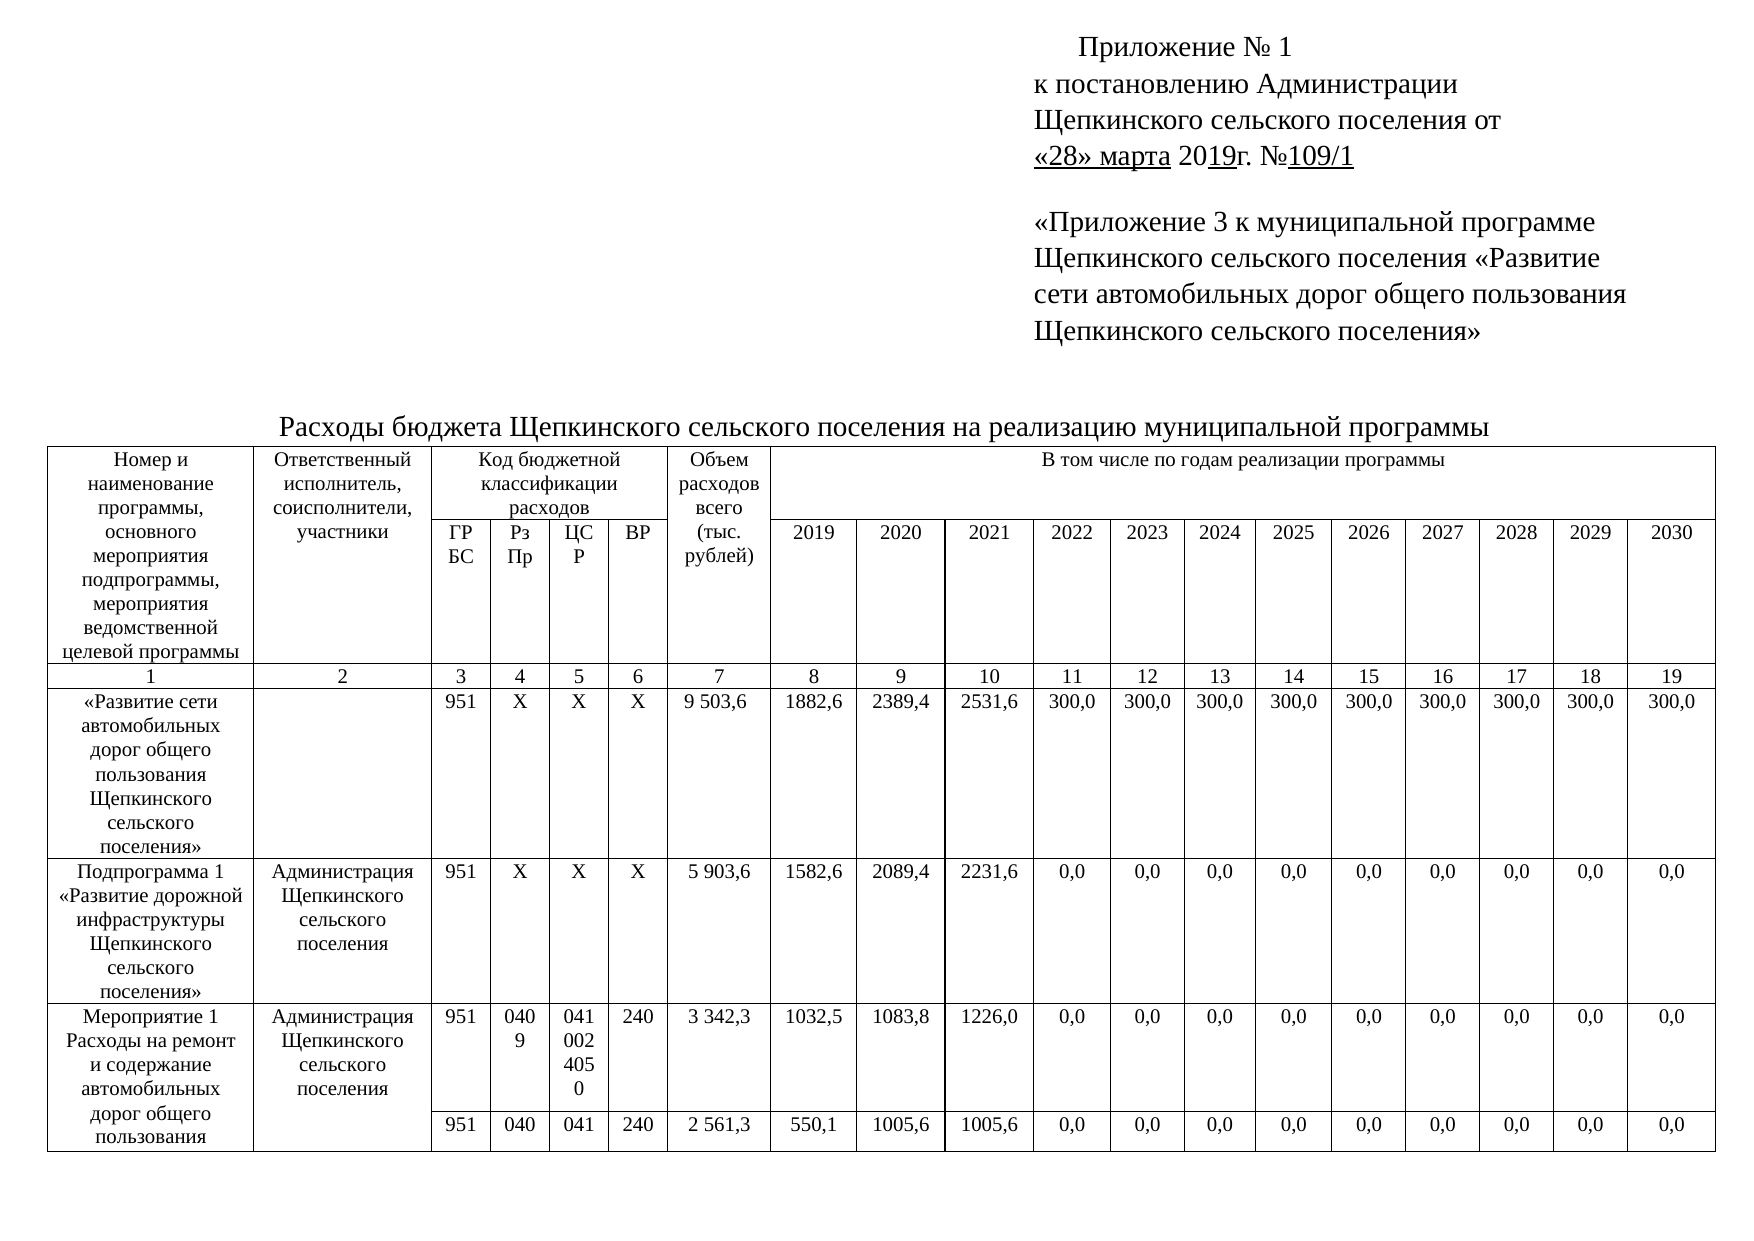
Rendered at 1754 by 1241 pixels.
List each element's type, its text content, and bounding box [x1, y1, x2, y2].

table_cell 0,0 [1034, 1004, 1110, 1111]
text к постановлению Администрации [1034, 66, 1636, 99]
table_cell 2020 [857, 520, 944, 663]
table_cell 2021 [946, 520, 1033, 663]
table_cell 0,0 [1628, 859, 1715, 1003]
table_cell 8 [771, 664, 856, 688]
text Щепкинского сельского поселения» [1034, 313, 1636, 346]
table_cell 240 [609, 1112, 667, 1151]
table_cell 2026 [1332, 520, 1405, 663]
table_cell 0,0 [1628, 1004, 1715, 1111]
text «28» марта 2019г. №109/1 [1034, 138, 1636, 172]
table_cell 300,0 [1034, 689, 1110, 858]
table_cell 951 [432, 1112, 490, 1151]
table_cell 0,0 [1332, 1112, 1405, 1151]
table_cell 2029 [1554, 520, 1627, 663]
table_cell 300,0 [1256, 689, 1331, 858]
table_cell 0,0 [1480, 1004, 1553, 1111]
table_cell X [491, 859, 549, 1003]
table_cell 2024 [1185, 520, 1255, 663]
table_cell 2531,6 [946, 689, 1033, 858]
table_cell 0,0 [1111, 1004, 1184, 1111]
table_cell 300,0 [1628, 689, 1715, 858]
table_cell Мероприятие 1 Расходы на ремонт и содержание автомобильных дорог общего пользования местного значения [48, 1004, 253, 1151]
table_cell 951 [432, 689, 490, 858]
table_cell 0,0 [1554, 859, 1627, 1003]
table_cell 4 [491, 664, 549, 688]
table_cell ЦСР [550, 520, 608, 663]
table_cell 0410024050 [550, 1004, 608, 1111]
table_cell [254, 689, 431, 858]
table_cell 2022 [1034, 520, 1110, 663]
table_cell 16 [1406, 664, 1479, 688]
table_cell 300,0 [1185, 689, 1255, 858]
table_cell 7 [668, 664, 770, 688]
table_cell 0,0 [1111, 1112, 1184, 1151]
table_cell 2027 [1406, 520, 1479, 663]
table_cell 0,0 [1185, 859, 1255, 1003]
table_cell 0,0 [1480, 859, 1553, 1003]
table_cell 240 [609, 1004, 667, 1111]
table_cell 2019 [771, 520, 856, 663]
table_cell 9 503,6 [668, 689, 770, 858]
table_cell 1 [48, 664, 253, 688]
table_cell 0,0 [1185, 1004, 1255, 1111]
table_cell X [550, 689, 608, 858]
table_cell 3 [432, 664, 490, 688]
table_cell 300,0 [1111, 689, 1184, 858]
table_cell 12 [1111, 664, 1184, 688]
table_cell 0,0 [1332, 1004, 1405, 1111]
table_cell 04100S3510 [550, 1112, 608, 1151]
table_cell «Развитие сети автомобильных дорог общего пользования Щепкинского сельского поселения» [48, 689, 253, 858]
text «Приложение 3 к муниципальной программе [1034, 204, 1636, 238]
text Приложение № 1 [1034, 29, 1636, 63]
text сети автомобильных дорог общего пользования [1034, 277, 1636, 310]
table_cell 951 [432, 859, 490, 1003]
table_cell 11 [1034, 664, 1110, 688]
text Щепкинского сельского поселения «Развитие [1034, 241, 1636, 274]
table_cell 2 561,3 [668, 1112, 770, 1151]
table_cell 0,0 [1628, 1112, 1715, 1151]
table_header Номер и наименование программы, основного мероприятия подпрограммы, мероприятия ведомственной целевой программы [48, 447, 253, 663]
table_cell 0,0 [1406, 1004, 1479, 1111]
table_cell 0409 [491, 1004, 549, 1111]
table_cell Подпрограмма 1 «Развитие дорожной инфраструктуры Щепкинского сельского поселения» [48, 859, 253, 1003]
table_header Ответственный исполнитель, соисполнители, участники [254, 447, 431, 663]
table_cell 300,0 [1332, 689, 1405, 858]
table_cell 17 [1480, 664, 1553, 688]
table_cell 14 [1256, 664, 1331, 688]
table_cell 0,0 [1185, 1112, 1255, 1151]
table_cell 5 903,6 [668, 859, 770, 1003]
table_cell 2389,4 [857, 689, 944, 858]
table_cell 18 [1554, 664, 1627, 688]
table_cell 2 [254, 664, 431, 688]
table_cell 0,0 [1111, 859, 1184, 1003]
table_cell 5 [550, 664, 608, 688]
table_cell X [609, 859, 667, 1003]
table_cell 0,0 [1034, 859, 1110, 1003]
table_cell 951 [432, 1004, 490, 1111]
table_cell 1582,6 [771, 859, 856, 1003]
table_cell Рз Пр [491, 520, 549, 663]
table_cell Администрация Щепкинского сельского поселения [254, 859, 431, 1003]
table_cell 6 [609, 664, 667, 688]
table_cell 0,0 [1256, 1112, 1331, 1151]
table_cell 0,0 [1034, 1112, 1110, 1151]
table_cell 0,0 [1480, 1112, 1553, 1151]
table_cell 1083,8 [857, 1004, 944, 1111]
table_cell 2025 [1256, 520, 1331, 663]
table_cell 13 [1185, 664, 1255, 688]
table_cell ГР БС [432, 520, 490, 663]
table_cell 1882,6 [771, 689, 856, 858]
table_cell 10 [946, 664, 1033, 688]
table_cell X [550, 859, 608, 1003]
table_cell 0,0 [1332, 859, 1405, 1003]
table_cell 550,1 [771, 1112, 856, 1151]
table_cell 0,0 [1256, 859, 1331, 1003]
table_cell 1032,5 [771, 1004, 856, 1111]
table_cell 2023 [1111, 520, 1184, 663]
table_cell 2089,4 [857, 859, 944, 1003]
table_cell 300,0 [1554, 689, 1627, 858]
table_cell 0,0 [1554, 1112, 1627, 1151]
table_header Объем расходов всего (тыс. рублей) [668, 447, 770, 663]
text Расходы бюджета Щепкинского сельского поселения на реализацию муниципальной программы [118, 409, 1636, 443]
table_cell 300,0 [1480, 689, 1553, 858]
text Щепкинского сельского поселения от [1034, 102, 1636, 135]
table_cell 19 [1628, 664, 1715, 688]
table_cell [254, 1004, 431, 1151]
table_cell ВР [609, 520, 667, 663]
table_header В том числе по годам реализации программы [771, 447, 1715, 519]
table_cell 9 [857, 664, 944, 688]
table_cell 0,0 [1256, 1004, 1331, 1111]
table_cell 0,0 [1406, 859, 1479, 1003]
table_cell 15 [1332, 664, 1405, 688]
table_cell 2030 [1628, 520, 1715, 663]
table_cell X [609, 689, 667, 858]
table_cell 0,0 [1406, 1112, 1479, 1151]
table_cell 1005,6 [857, 1112, 944, 1151]
table_cell 1226,0 [946, 1004, 1033, 1111]
table_header Код бюджетной классификации расходов [432, 447, 667, 519]
table_cell 2231,6 [946, 859, 1033, 1003]
table_cell 0409 [491, 1112, 549, 1151]
table_cell 1005,6 [946, 1112, 1033, 1151]
table_cell 2028 [1480, 520, 1553, 663]
table_cell X [491, 689, 549, 858]
table_cell 0,0 [1554, 1004, 1627, 1111]
table_cell 3 342,3 [668, 1004, 770, 1111]
table_cell 300,0 [1406, 689, 1479, 858]
